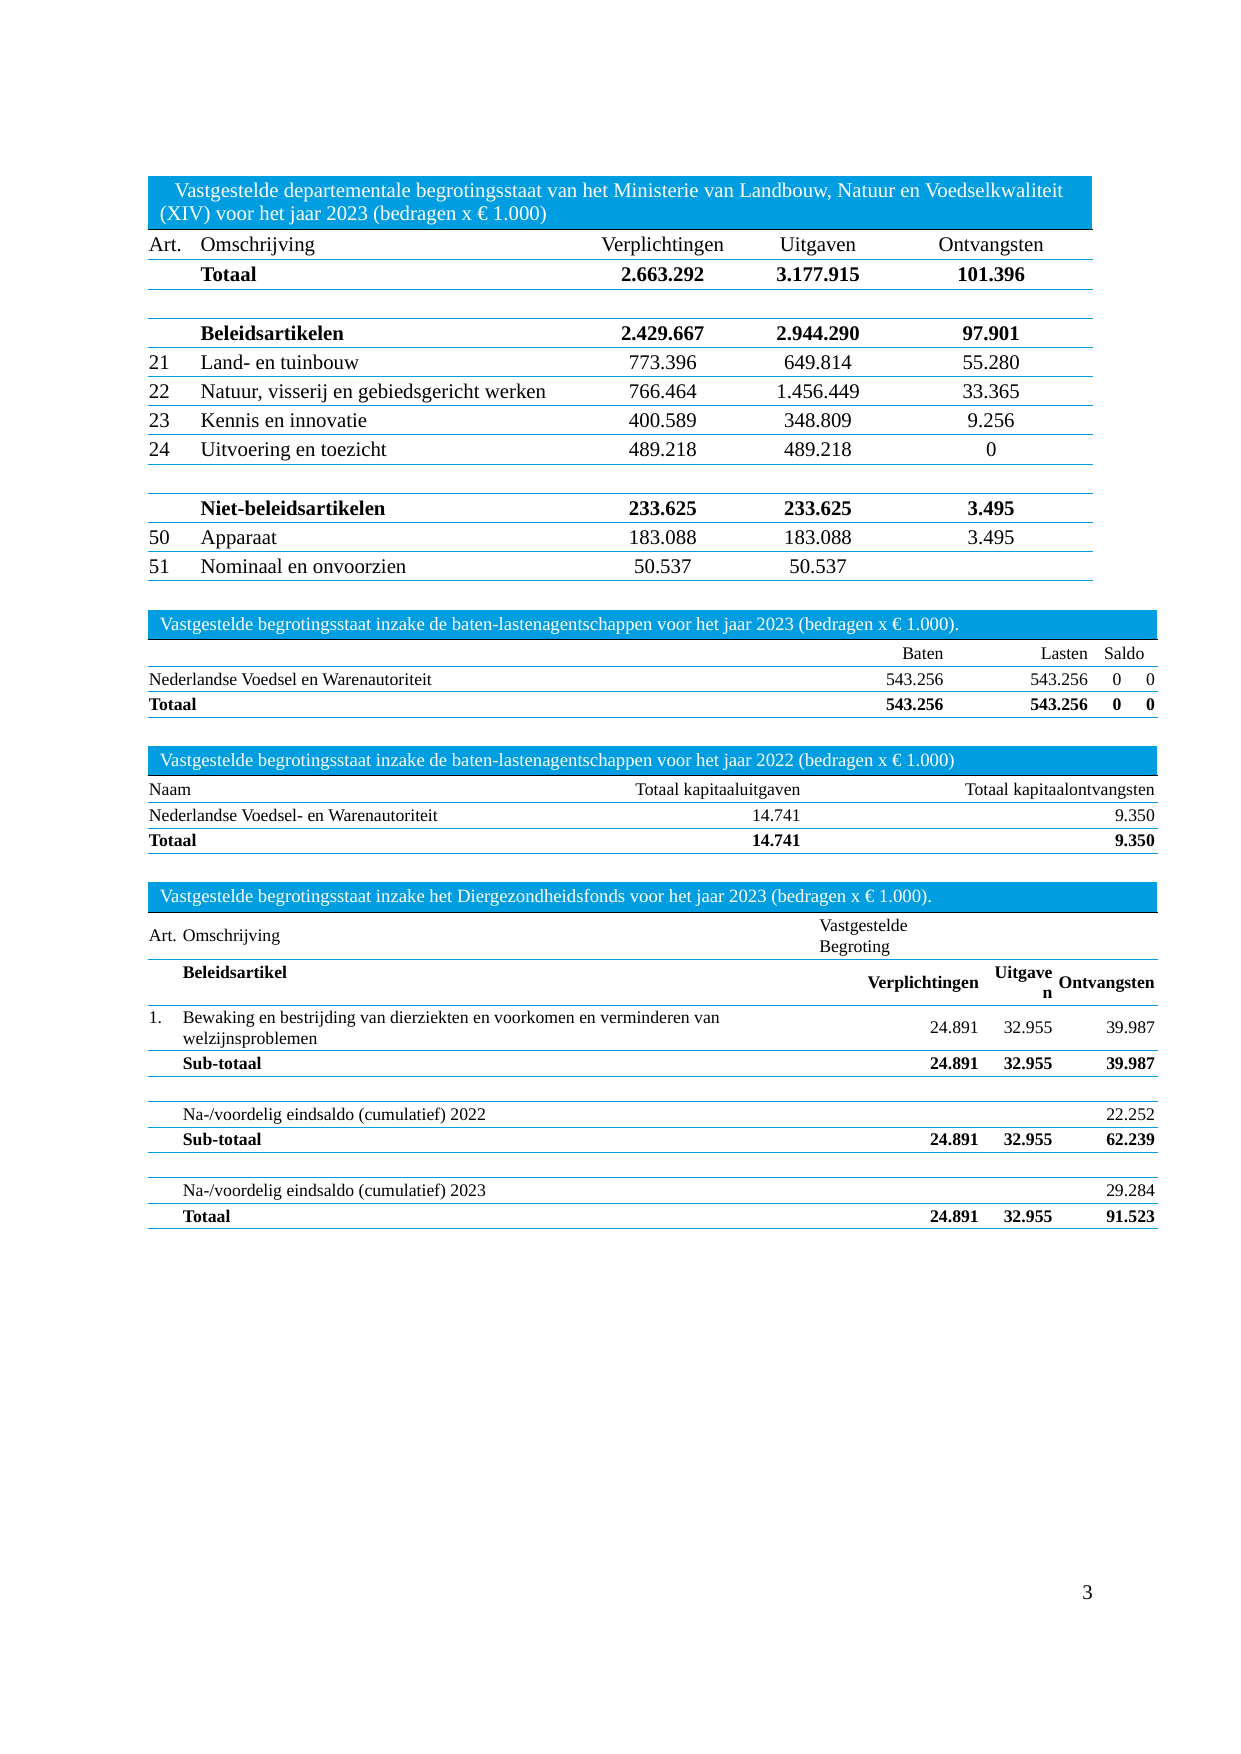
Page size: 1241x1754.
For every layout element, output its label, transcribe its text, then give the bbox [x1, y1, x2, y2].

table_cell Uitvoering en toezicht [198, 435, 579, 463]
table_cell 0 [1124, 692, 1157, 717]
table_cell [816, 1153, 981, 1177]
table_header Vastgestelde departementale begrotingsstaat van het Ministerie van Landbouw, Natuur en Voedselkwaliteit (XIV) voor het jaar 2023 (bedragen x € 1.000) [148, 176, 1092, 229]
table_cell [981, 1077, 1055, 1101]
table_cell 1. [148, 1006, 180, 1050]
table_cell 543.256 [802, 667, 946, 691]
table_cell 3.495 [889, 523, 1092, 551]
table_cell 9.256 [889, 406, 1092, 434]
table_cell [746, 465, 889, 493]
table_header Vastgestelde begrotingsstaat inzake de baten-lastenagentschappen voor het jaar 2022 (bedragen x € 1.000) [148, 746, 1157, 775]
table_cell Nederlandse Voedsel- en Warenautoriteit [148, 803, 471, 827]
table_cell [148, 260, 197, 288]
table_cell Niet-beleidsartikelen [198, 494, 579, 522]
table_cell Lasten [946, 640, 1091, 666]
table_cell Na-/voordelig eindsaldo (cumulatief) 2022 [180, 1102, 816, 1126]
table_cell [148, 1128, 180, 1152]
table_cell 489.218 [746, 435, 889, 463]
table_cell 39.987 [1055, 1051, 1157, 1076]
table_cell [1055, 913, 1157, 959]
table_cell 50 [148, 523, 197, 551]
table_cell [148, 290, 197, 318]
table_cell 55.280 [889, 348, 1092, 376]
table_cell 91.523 [1055, 1204, 1157, 1228]
table_cell 21 [148, 348, 197, 376]
table_cell Natuur, visserij en gebiedsgericht werken [198, 377, 579, 405]
table_cell 23 [148, 406, 197, 434]
table_cell [1055, 1077, 1157, 1101]
table_cell 33.365 [889, 377, 1092, 405]
table_cell [579, 290, 746, 318]
table_cell 51 [148, 552, 197, 580]
table_cell [148, 494, 197, 522]
table_cell 24 [148, 435, 197, 463]
table_cell Uitgaven [746, 230, 889, 259]
table_cell [889, 290, 1092, 318]
table_cell Saldo [1091, 640, 1157, 666]
table_cell Omschrijving [198, 230, 579, 259]
table_cell 62.239 [1055, 1128, 1157, 1152]
table_cell [889, 552, 1092, 580]
table_cell 0 [1124, 667, 1157, 691]
table_cell [148, 1077, 180, 1101]
table_cell 649.814 [746, 348, 889, 376]
table_cell [889, 465, 1092, 493]
table_cell 183.088 [746, 523, 889, 551]
table_cell 489.218 [579, 435, 746, 463]
table_cell [1055, 1153, 1157, 1177]
table_cell [981, 1153, 1055, 1177]
table_cell Sub-totaal [180, 1128, 816, 1152]
table_cell 348.809 [746, 406, 889, 434]
table_cell Totaal kapitaalontvangsten [803, 776, 1157, 802]
table_cell 2.663.292 [579, 260, 746, 288]
table_cell 2.429.667 [579, 319, 746, 347]
table_cell 543.256 [946, 692, 1091, 717]
table_cell 773.396 [579, 348, 746, 376]
table_cell [148, 1153, 180, 1177]
table_cell Apparaat [198, 523, 579, 551]
table_cell [180, 1077, 816, 1101]
table_cell Nederlandse Voedsel en Warenautoriteit [148, 667, 802, 691]
table_cell [148, 1051, 180, 1076]
table_cell 24.891 [816, 1128, 981, 1152]
table_cell 3.177.915 [746, 260, 889, 288]
table_cell [148, 1178, 180, 1203]
table_cell 543.256 [802, 692, 946, 717]
table_cell Kennis en innovatie [198, 406, 579, 434]
table_header Vastgestelde begrotingsstaat inzake het Diergezondheidsfonds voor het jaar 2023 (bedragen x € 1.000). [148, 882, 1157, 912]
table_cell Totaal [148, 692, 802, 717]
table_cell [816, 1077, 981, 1101]
table_cell Vastgestelde Begroting [816, 913, 981, 959]
table_cell [981, 1178, 1055, 1203]
table_cell [148, 465, 197, 493]
table_cell Naam [148, 776, 471, 802]
table_cell [198, 290, 579, 318]
table_cell Nominaal en onvoorzien [198, 552, 579, 580]
table_cell 32.955 [981, 1051, 1055, 1076]
table_cell [148, 640, 802, 666]
table_cell Bewaking en bestrijding van dierziekten en voorkomen en verminderen van welzijnsproblemen [180, 1006, 816, 1050]
table_cell [180, 1153, 816, 1177]
table_cell 32.955 [981, 1006, 1055, 1050]
table_cell 50.537 [579, 552, 746, 580]
table_cell Uitgaven [981, 960, 1055, 1004]
table_cell 233.625 [746, 494, 889, 522]
table_cell Beleidsartikel [180, 960, 816, 1004]
table_cell [148, 1102, 180, 1126]
table_cell Totaal [180, 1204, 816, 1228]
table_cell Baten [802, 640, 946, 666]
table_cell Verplichtingen [816, 960, 981, 1004]
table_cell 9.350 [803, 803, 1157, 827]
table_cell 0 [1091, 692, 1124, 717]
table_cell 14.741 [471, 829, 803, 853]
table_cell [816, 1178, 981, 1203]
table_cell 183.088 [579, 523, 746, 551]
table_cell 1.456.449 [746, 377, 889, 405]
table_cell Land- en tuinbouw [198, 348, 579, 376]
table_cell Art. [148, 230, 197, 259]
table_cell 32.955 [981, 1128, 1055, 1152]
table_cell [148, 960, 180, 1004]
table_cell 97.901 [889, 319, 1092, 347]
table_cell [148, 319, 197, 347]
table_cell Na-/voordelig eindsaldo (cumulatief) 2023 [180, 1178, 816, 1203]
table_cell 543.256 [946, 667, 1091, 691]
table_cell [816, 1102, 981, 1126]
table_cell 0 [889, 435, 1092, 463]
table_cell [579, 465, 746, 493]
table_cell [981, 913, 1055, 959]
table_header Vastgestelde begrotingsstaat inzake de baten-lastenagentschappen voor het jaar 2023 (bedragen x € 1.000). [148, 610, 1157, 639]
table_cell 0 [1091, 667, 1124, 691]
table_cell 24.891 [816, 1006, 981, 1050]
table_cell Totaal kapitaaluitgaven [471, 776, 803, 802]
table_cell 9.350 [803, 829, 1157, 853]
table_cell 24.891 [816, 1051, 981, 1076]
table_cell 2.944.290 [746, 319, 889, 347]
table_cell Totaal [198, 260, 579, 288]
table_cell 50.537 [746, 552, 889, 580]
table_cell Ontvangsten [889, 230, 1092, 259]
table_cell [198, 465, 579, 493]
table_cell 39.987 [1055, 1006, 1157, 1050]
table_cell 24.891 [816, 1204, 981, 1228]
table_cell 101.396 [889, 260, 1092, 288]
table_cell [148, 1204, 180, 1228]
table_cell 29.284 [1055, 1178, 1157, 1203]
table_cell 22.252 [1055, 1102, 1157, 1126]
table_cell Ontvangsten [1055, 960, 1157, 1004]
table_cell [746, 290, 889, 318]
table_cell Sub-totaal [180, 1051, 816, 1076]
table_cell 3.495 [889, 494, 1092, 522]
table_cell 22 [148, 377, 197, 405]
table_cell 233.625 [579, 494, 746, 522]
table_cell Art. [148, 913, 180, 959]
table_cell 766.464 [579, 377, 746, 405]
table_cell 400.589 [579, 406, 746, 434]
table_cell Beleidsartikelen [198, 319, 579, 347]
table_cell Omschrijving [180, 913, 816, 959]
table_cell Verplichtingen [579, 230, 746, 259]
table_cell [981, 1102, 1055, 1126]
table_cell Totaal [148, 829, 471, 853]
table_cell 32.955 [981, 1204, 1055, 1228]
table_cell 14.741 [471, 803, 803, 827]
